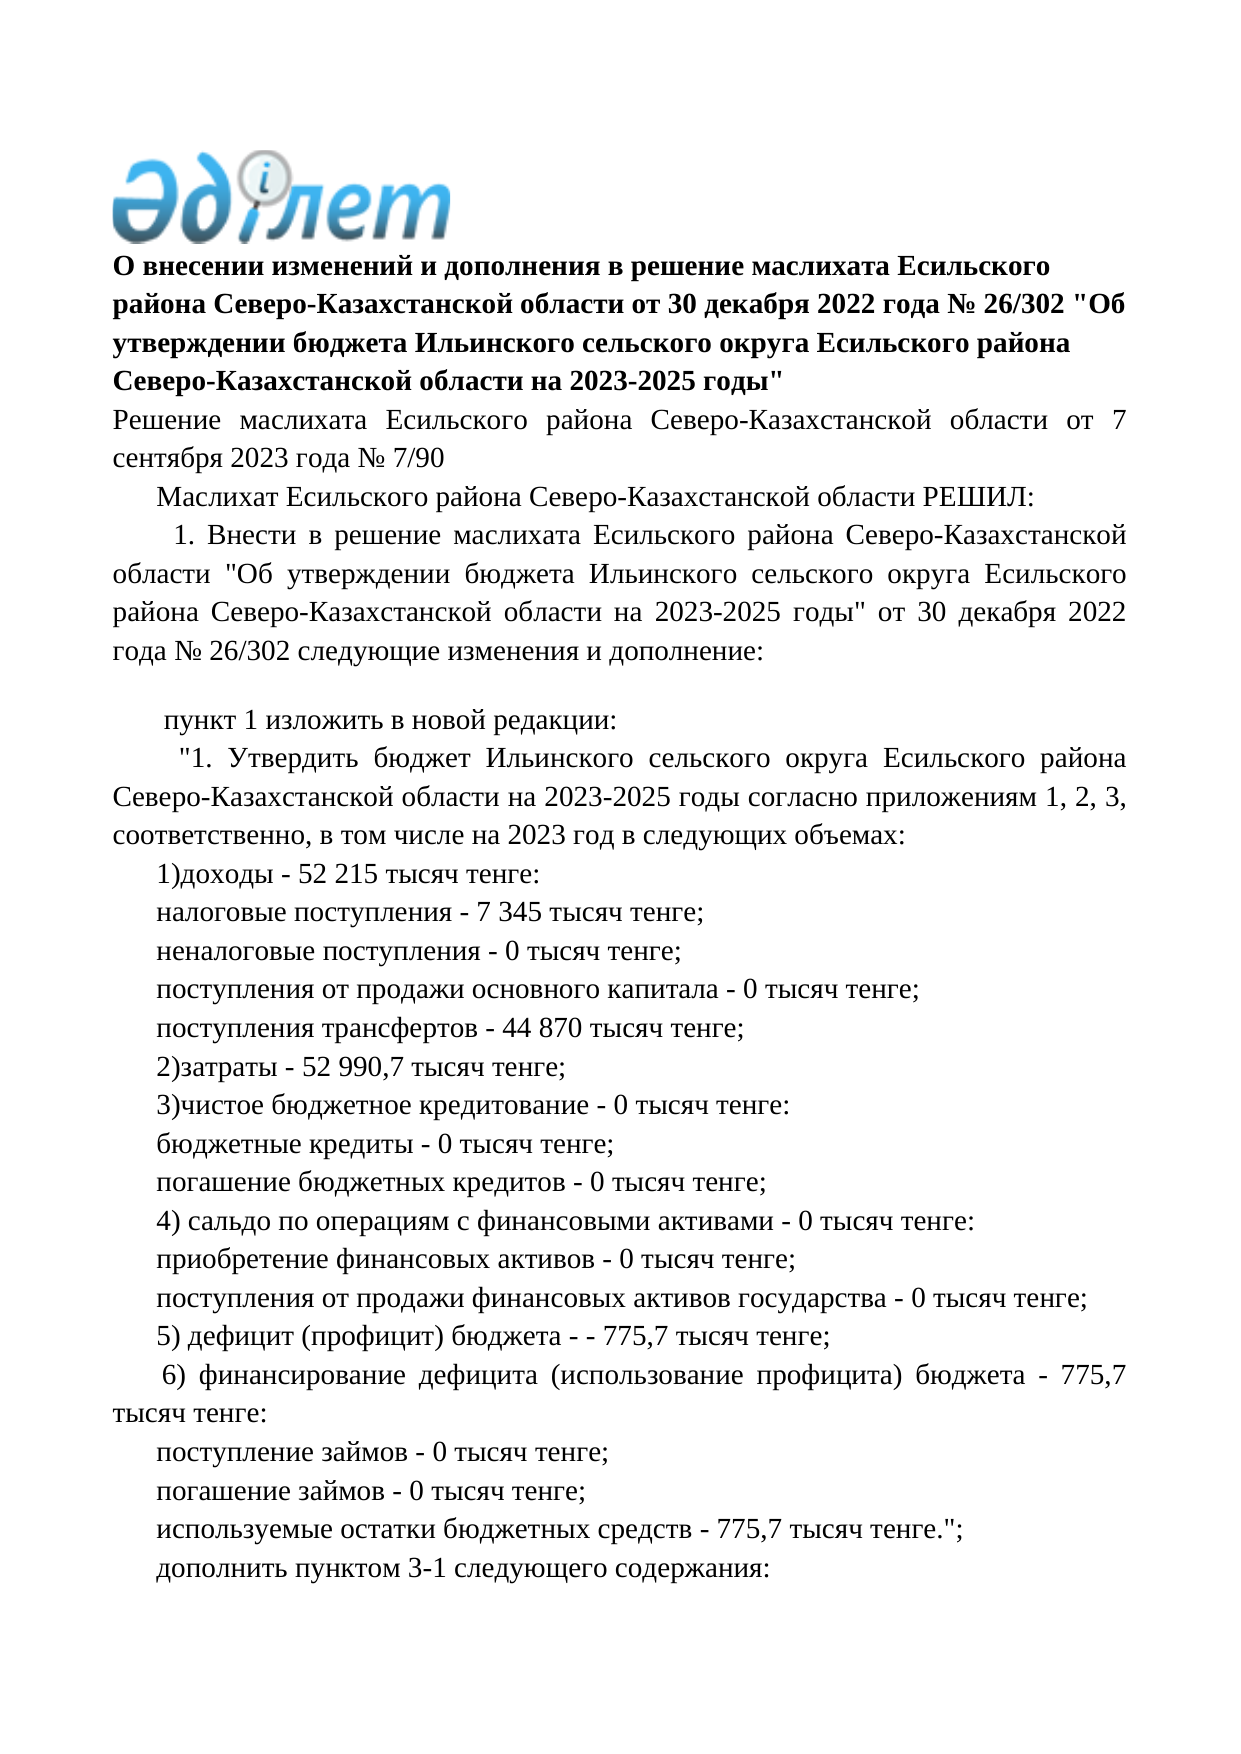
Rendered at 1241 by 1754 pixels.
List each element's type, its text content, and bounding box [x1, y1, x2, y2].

text пункт 1 изложить в новой редакции: [112, 702, 1128, 735]
text приобретение финансовых активов - 0 тысяч тенге; [112, 1241, 1128, 1275]
picture [112, 150, 451, 244]
text погашение займов - 0 тысяч тенге; [112, 1473, 1128, 1506]
text 3)чистое бюджетное кредитование - 0 тысяч тенге: [112, 1087, 1128, 1121]
text поступления от продажи финансовых активов государства - 0 тысяч тенге; [112, 1280, 1128, 1313]
text Маслихат Есильского района Северо-Казахстанской области РЕШИЛ: [112, 479, 1128, 512]
text "1. Утвердить бюджет Ильинского сельского округа Есильского района Северо-Казахстанской области на 2023-2025 годы согласно приложениям 1, 2, 3, соответственно, в том числе на 2023 год в следующих объемах: [112, 740, 1128, 851]
text поступления от продажи основного капитала - 0 тысяч тенге; [112, 972, 1128, 1005]
text 1. Внести в решение маслихата Есильского района Северо-Казахстанской области "Об утверждении бюджета Ильинского сельского округа Есильского района Северо-Казахстанской области на 2023-2025 годы" от 30 декабря 2022 года № 26/302 следующие изменения и дополнение: [112, 517, 1128, 667]
text Решение маслихата Есильского района Северо-Казахстанской области от 7 сентября 2023 года № 7/90 [112, 402, 1128, 474]
text неналоговые поступления - 0 тысяч тенге; [112, 933, 1128, 967]
text 1)доходы - 52 215 тысяч тенге: [112, 856, 1128, 889]
text 2)затраты - 52 990,7 тысяч тенге; [112, 1049, 1128, 1082]
text О внесении изменений и дополнения в решение маслихата Есильского района Северо-Казахстанской области от 30 декабря 2022 года № 26/302 "Об утверждении бюджета Ильинского сельского округа Есильского района Северо-Казахстанской области на 2023-2025 годы" [112, 248, 1128, 397]
text 6) финансирование дефицита (использование профицита) бюджета - 775,7 тысяч тенге: [112, 1357, 1128, 1429]
text погашение бюджетных кредитов - 0 тысяч тенге; [112, 1164, 1128, 1198]
text бюджетные кредиты - 0 тысяч тенге; [112, 1126, 1128, 1159]
text поступление займов - 0 тысяч тенге; [112, 1434, 1128, 1468]
text поступления трансфертов - 44 870 тысяч тенге; [112, 1010, 1128, 1044]
text 5) дефицит (профицит) бюджета - - 775,7 тысяч тенге; [112, 1318, 1128, 1352]
text дополнить пунктом 3-1 следующего содержания: [112, 1550, 1128, 1583]
text используемые остатки бюджетных средств - 775,7 тысяч тенге."; [112, 1511, 1128, 1545]
text 4) сальдо по операциям с финансовыми активами - 0 тысяч тенге: [112, 1203, 1128, 1236]
text налоговые поступления - 7 345 тысяч тенге; [112, 894, 1128, 928]
